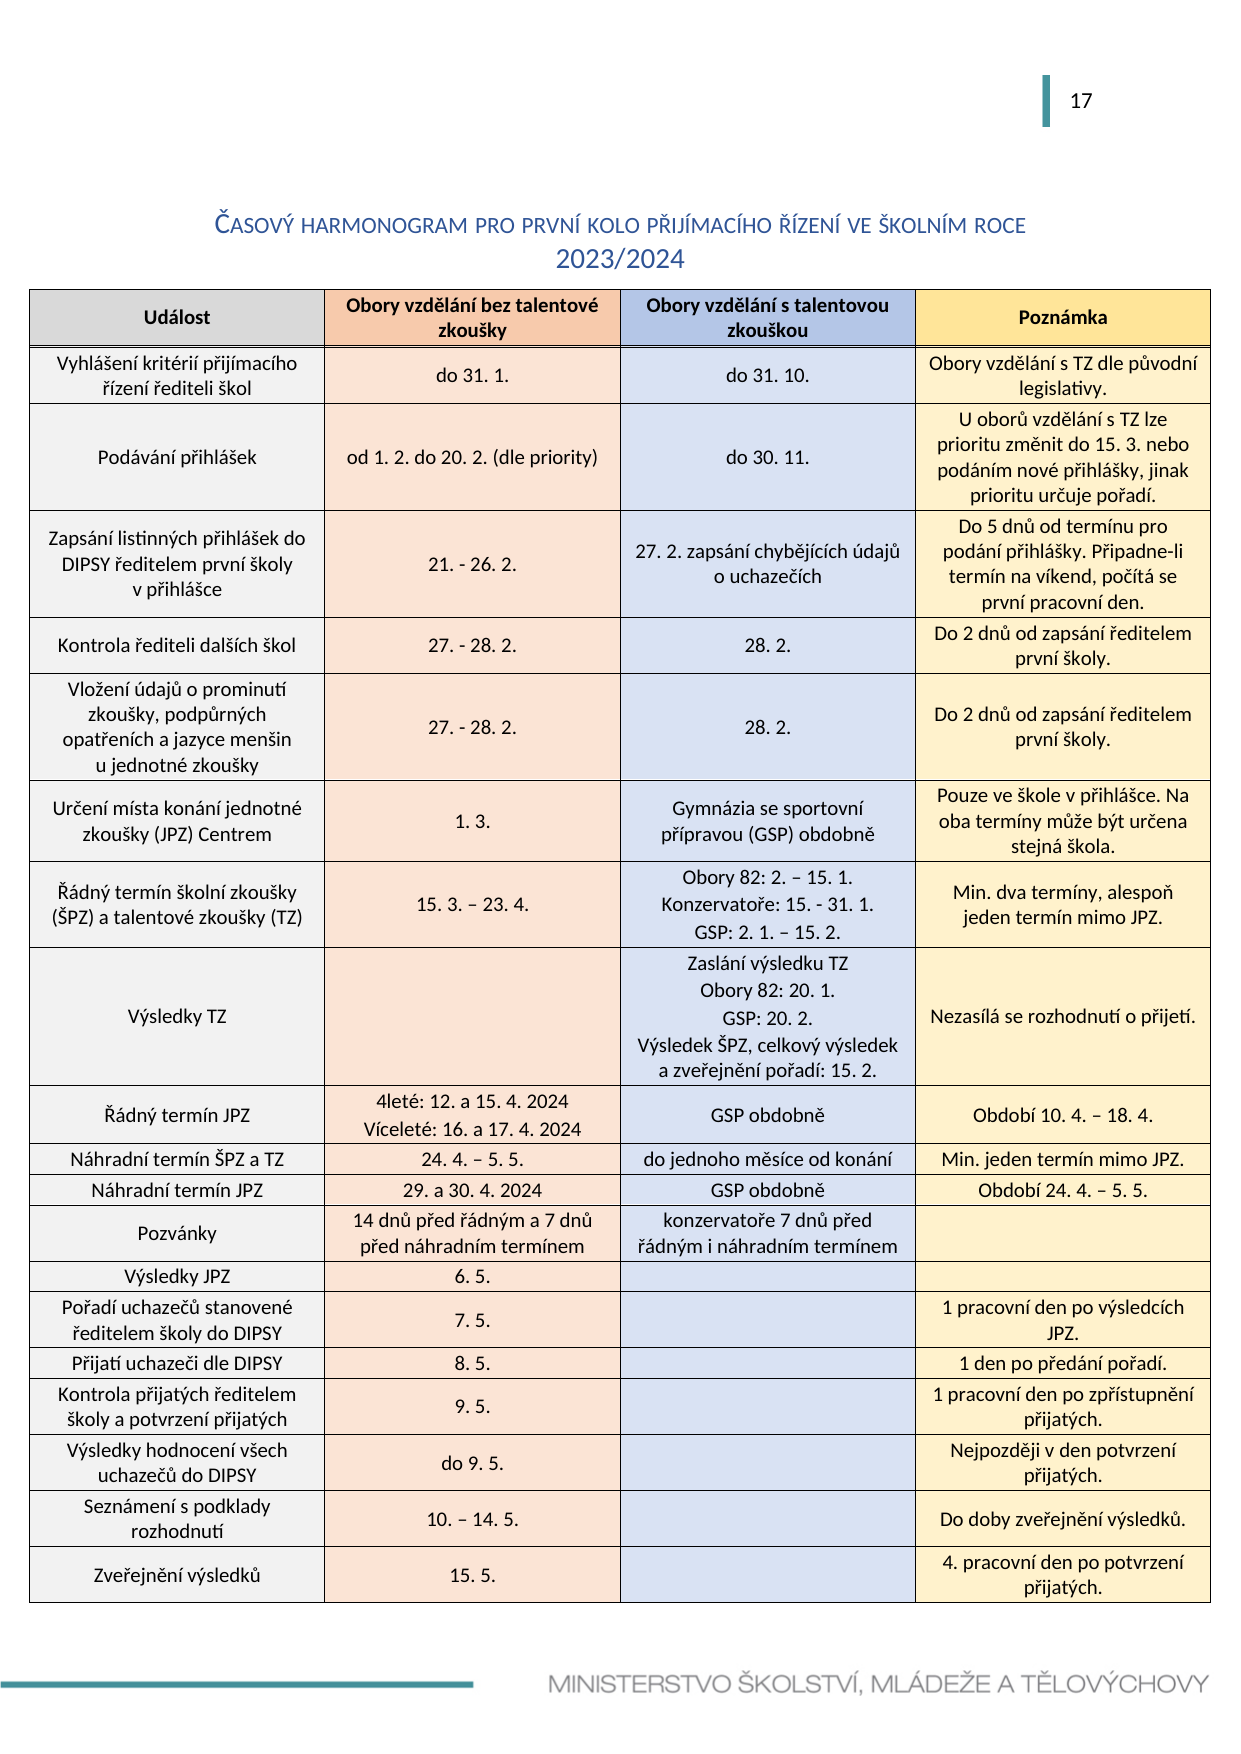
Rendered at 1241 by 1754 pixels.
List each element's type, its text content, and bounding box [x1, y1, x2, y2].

table_cell 27. - 28. 2. [325, 618, 620, 673]
table_cell do 9. 5. [325, 1435, 620, 1490]
table_cell 15. 5. [325, 1547, 620, 1602]
table_cell Obory vzdělání s TZ dle původní legislativy. [916, 348, 1210, 403]
table_cell [621, 1262, 915, 1291]
table_cell Vložení údajů o prominutí zkoušky, podpůrných opatřeních a jazyce menšin u jednotné zkoušky [30, 674, 324, 779]
table_cell Pozvánky [30, 1206, 324, 1261]
table_cell [621, 1547, 915, 1602]
table_cell Náhradní termín ŠPZ a TZ [30, 1144, 324, 1174]
table_cell 8. 5. [325, 1348, 620, 1378]
table_cell Do 2 dnů od zapsání ředitelem první školy. [916, 618, 1210, 673]
table_cell Podávání přihlášek [30, 404, 324, 510]
table_cell Obory 82: 2. – 15. 1. Konzervatoře: 15. - 31. 1. GSP: 2. 1. – 15. 2. [621, 862, 915, 947]
table_cell 7. 5. [325, 1292, 620, 1347]
table_cell Zveřejnění výsledků [30, 1547, 324, 1602]
table_cell 29. a 30. 4. 2024 [325, 1175, 620, 1204]
table_cell Nezasílá se rozhodnutí o přijetí. [916, 948, 1210, 1085]
table_cell 9. 5. [325, 1379, 620, 1434]
subtitle Časový harmonogram pro první kolo přijímacího řízení ve školním roce 2023/2024 [148, 205, 1092, 276]
table_cell Řádný termín školní zkoušky (ŠPZ) a talentové zkoušky (TZ) [30, 862, 324, 947]
table_cell 6. 5. [325, 1262, 620, 1291]
table_cell Náhradní termín JPZ [30, 1175, 324, 1204]
table_cell U oborů vzdělání s TZ lze prioritu změnit do 15. 3. nebo podáním nové přihlášky, jinak prioritu určuje pořadí. [916, 404, 1210, 510]
table_cell 27. 2. zapsání chybějících údajů o uchazečích [621, 511, 915, 617]
table_cell Zapsání listinných přihlášek do DIPSY ředitelem první školy v přihlášce [30, 511, 324, 617]
table_cell do 30. 11. [621, 404, 915, 510]
table_cell [621, 1435, 915, 1490]
table_cell Min. jeden termín mimo JPZ. [916, 1144, 1210, 1174]
table_cell GSP obdobně [621, 1175, 915, 1204]
table_header Poznámka [916, 290, 1210, 345]
table_cell 21. - 26. 2. [325, 511, 620, 617]
table_cell 24. 4. – 5. 5. [325, 1144, 620, 1174]
table_cell do 31. 1. [325, 348, 620, 403]
table_cell Do 5 dnů od termínu pro podání přihlášky. Připadne-li termín na víkend, počítá se první pracovní den. [916, 511, 1210, 617]
table_cell 28. 2. [621, 618, 915, 673]
table_header Obory vzdělání s talentovou zkouškou [621, 290, 915, 345]
table_cell Kontrola přijatých ředitelem školy a potvrzení přijatých [30, 1379, 324, 1434]
table_cell [621, 1379, 915, 1434]
table_cell [916, 1206, 1210, 1261]
table_cell 28. 2. [621, 674, 915, 779]
picture [1028, 75, 1111, 148]
table_cell 1 den po předání pořadí. [916, 1348, 1210, 1378]
picture [0, 1639, 1241, 1721]
table_cell Výsledky hodnocení všech uchazečů do DIPSY [30, 1435, 324, 1490]
table_cell Přijatí uchazeči dle DIPSY [30, 1348, 324, 1378]
table_cell Do 2 dnů od zapsání ředitelem první školy. [916, 674, 1210, 779]
table_cell Zaslání výsledku TZ Obory 82: 20. 1. GSP: 20. 2. Výsledek ŠPZ, celkový výsledek a zveřejnění pořadí: 15. 2. [621, 948, 915, 1085]
table_cell Období 24. 4. – 5. 5. [916, 1175, 1210, 1204]
table_cell 4leté: 12. a 15. 4. 2024 Víceleté: 16. a 17. 4. 2024 [325, 1086, 620, 1143]
table_cell 1 pracovní den po výsledcích JPZ. [916, 1292, 1210, 1347]
table_cell konzervatoře 7 dnů před řádným i náhradním termínem [621, 1206, 915, 1261]
table_cell Řádný termín JPZ [30, 1086, 324, 1143]
table_cell od 1. 2. do 20. 2. (dle priority) [325, 404, 620, 510]
table_cell do jednoho měsíce od konání [621, 1144, 915, 1174]
table_cell Pouze ve škole v přihlášce. Na oba termíny může být určena stejná škola. [916, 781, 1210, 861]
table_cell Min. dva termíny, alespoň jeden termín mimo JPZ. [916, 862, 1210, 947]
table_cell [325, 948, 620, 1085]
table_header Obory vzdělání bez talentové zkoušky [325, 290, 620, 345]
table_cell 15. 3. – 23. 4. [325, 862, 620, 947]
table_cell Pořadí uchazečů stanovené ředitelem školy do DIPSY [30, 1292, 324, 1347]
table_cell [916, 1262, 1210, 1291]
table_cell Výsledky JPZ [30, 1262, 324, 1291]
table_cell [621, 1292, 915, 1347]
table_cell [621, 1491, 915, 1546]
table_cell Určení místa konání jednotné zkoušky (JPZ) Centrem [30, 781, 324, 861]
table_cell 27. - 28. 2. [325, 674, 620, 779]
table_cell 14 dnů před řádným a 7 dnů před náhradním termínem [325, 1206, 620, 1261]
table_cell 4. pracovní den po potvrzení přijatých. [916, 1547, 1210, 1602]
table_cell Seznámení s podklady rozhodnutí [30, 1491, 324, 1546]
table_cell Do doby zveřejnění výsledků. [916, 1491, 1210, 1546]
table_cell Gymnázia se sportovní přípravou (GSP) obdobně [621, 781, 915, 861]
table_cell Výsledky TZ [30, 948, 324, 1085]
table_cell Vyhlášení kritérií přijímacího řízení řediteli škol [30, 348, 324, 403]
table_cell Období 10. 4. – 18. 4. [916, 1086, 1210, 1143]
table_cell GSP obdobně [621, 1086, 915, 1143]
table_header Událost [30, 290, 324, 345]
table_cell [621, 1348, 915, 1378]
table_cell Nejpozději v den potvrzení přijatých. [916, 1435, 1210, 1490]
table_cell Kontrola řediteli dalších škol [30, 618, 324, 673]
table_cell 1 pracovní den po zpřístupnění přijatých. [916, 1379, 1210, 1434]
table_cell 10. – 14. 5. [325, 1491, 620, 1546]
table_cell do 31. 10. [621, 348, 915, 403]
table_cell 1. 3. [325, 781, 620, 861]
